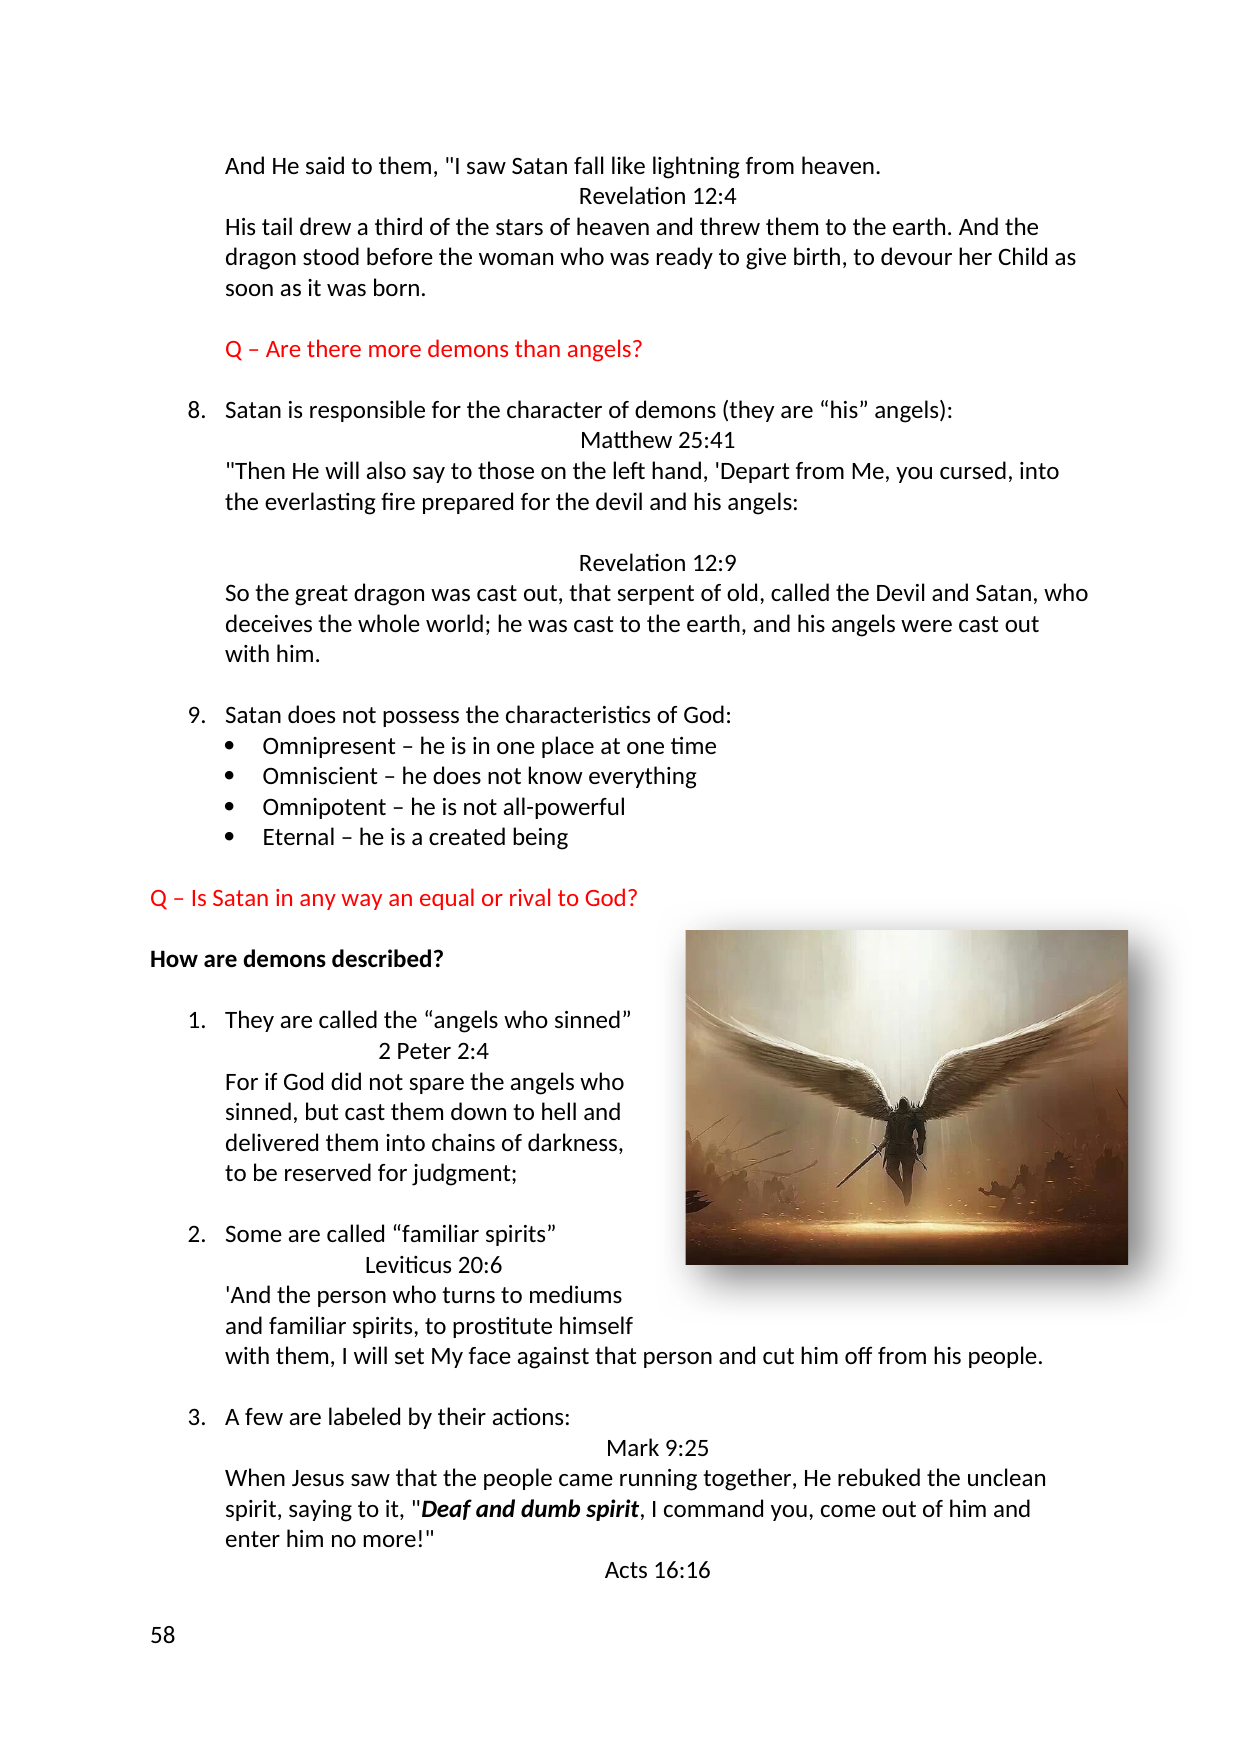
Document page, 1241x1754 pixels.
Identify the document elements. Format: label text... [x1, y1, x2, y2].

text Q – Is Satan in any way an equal or rival to God? [150, 882, 1090, 913]
list Omnipresent – he is in one place at one time [225, 730, 1090, 760]
list Omniscient – he does not know everything [225, 760, 1090, 791]
text Revelation 12:9 [225, 547, 1090, 577]
list Eternal – he is a created being [225, 821, 1090, 852]
list Satan does not possess the characteristics of God: [187, 699, 1090, 730]
text "Then He will also say to those on the left hand, 'Depart from Me, you cursed, into the everlasting fire prepared for the devil and his angels: [225, 455, 1090, 516]
text Acts 16:16 [225, 1554, 1090, 1584]
text Q – Are there more demons than angels? [225, 333, 1090, 364]
text Mark 9:25 [225, 1432, 1090, 1462]
picture [685, 930, 1129, 1265]
list Some are called “familiar spirits” [187, 1218, 669, 1249]
text Leviticus 20:6 [225, 1249, 675, 1279]
text For if God did not spare the angels who sinned, but cast them down to hell and delivered them into chains of darkness, to be reserved for judgment; [225, 1066, 668, 1188]
text How are demons described? [150, 943, 676, 974]
text When Jesus saw that the people came running together, He rebuked the unclean spirit, saying to it, "Deaf and dumb spirit, I command you, come out of him and enter him no more!" [225, 1462, 1090, 1554]
text So the great dragon was cast out, that serpent of old, called the Devil and Satan, who deceives the whole world; he was cast to the earth, and his angels were cast out with him. [225, 577, 1090, 669]
list A few are labeled by their actions: [187, 1401, 1090, 1432]
text Matthew 25:41 [225, 425, 1090, 455]
text And He said to them, "I saw Satan fall like lightning from heaven. [225, 150, 1090, 181]
list Satan is responsible for the character of demons (they are “his” angels): [187, 394, 1090, 425]
text Revelation 12:4 [225, 181, 1090, 211]
text 'And the person who turns to mediums and familiar spirits, to prostitute himself with them, I will set My face against that person and cut him off from his people. [225, 1279, 1090, 1371]
text 2 Peter 2:4 [225, 1035, 668, 1066]
text His tail drew a third of the stars of heaven and threw them to the earth. And the dragon stood before the woman who was ready to give birth, to devour her Child as soon as it was born. [225, 211, 1090, 303]
list Omnipotent – he is not all-powerful [225, 791, 1090, 821]
list They are called the “angels who sinned” [187, 1004, 668, 1035]
